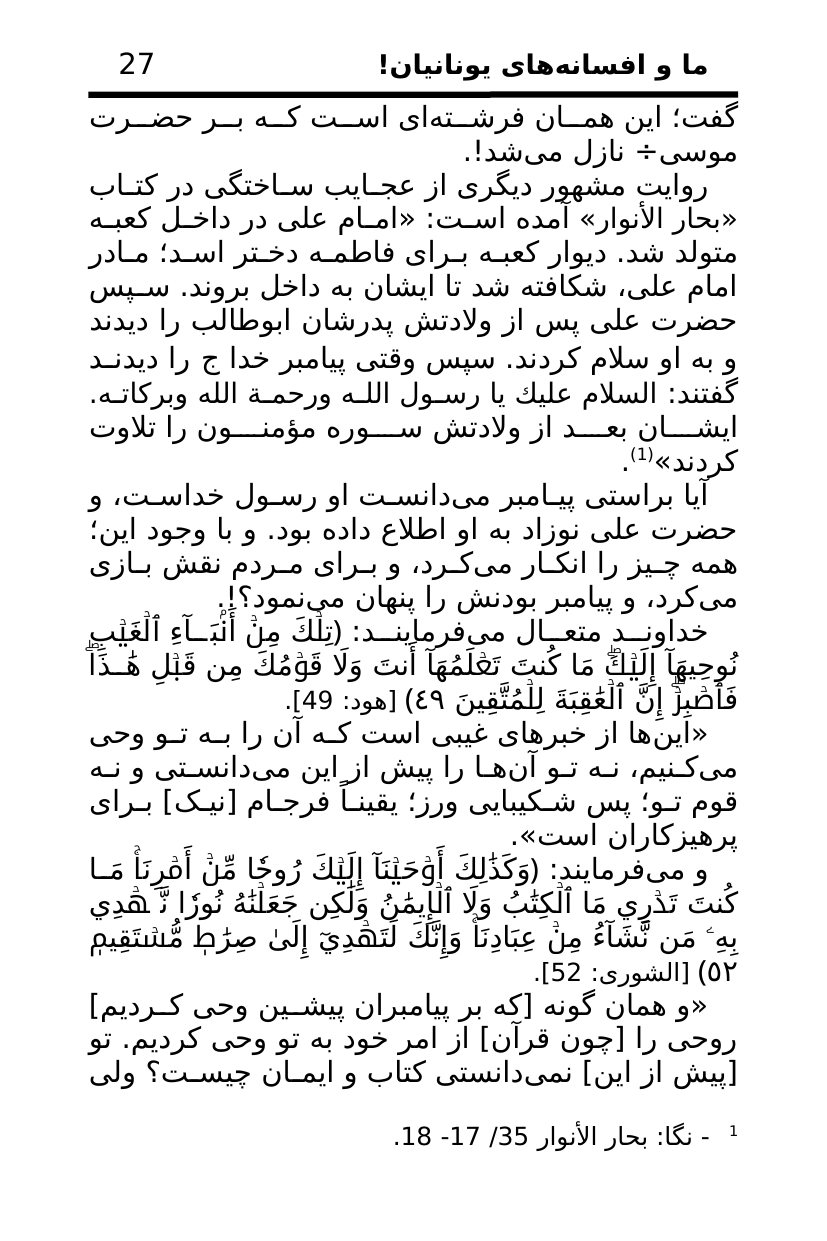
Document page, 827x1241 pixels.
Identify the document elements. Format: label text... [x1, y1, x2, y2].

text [89, 988, 738, 1090]
text و می‌فرمایند: ﴿وَكَذَٰلِكَ أَوۡحَيۡنَآ إِلَيۡكَ رُوحٗا مِّنۡ أَمۡرِنَاۚ مَا كُنتَ تَدۡرِي مَا ٱلۡكِتَٰبُ وَلَا ٱلۡإِيمَٰنُ وَلَٰكِن جَعَلۡنَٰهُ نُورٗا نَّهۡدِي بِهِۦ مَن نَّشَآءُ مِنۡ عِبَادِنَاۚ وَإِنَّكَ لَتَهۡدِيٓ إِلَىٰ صِرَٰطٖ مُّسۡتَقِيمٖ ٥٢﴾ [الشوری: 52]. [89, 852, 738, 988]
text آیا براستی پیامبر می‌دانست او رسول خداست، و حضرت علی نوزاد به او اطلاع داده بود. و با وجود این؛ همه چیز را انکار می‌کرد، و برای مردم نقش بازی می‌کرد، و پیامبر بودنش را پنهان می‌نمود؟!. [89, 478, 738, 614]
text روایت مشهور دیگری از عجایب ساختگی در کتاب «بحار الأنوار» آمده است: «امام علی در داخل کعبه متولد شد. دیوار کعبه برای فاطمه دختر اسد؛ مادر امام علی، شکافته شد تا ایشان به داخل بروند. سپس حضرت علی پس از ولادتش پدرشان ابوطالب را دیدند و به او سلام کردند. سپس وقتی پیامبر خدا ج را دیدند گفتند: السلام علیك یا رسول الله ورحمة الله وبرکاته. ایشان بعد از ولادتش سوره مؤمنون را تلاوت کردند»(). [89, 168, 738, 478]
text خداوند متعال می‌فرمایند: ﴿تِلۡكَ مِنۡ أَنۢبَآءِ ٱلۡغَيۡبِ نُوحِيهَآ إِلَيۡكَۖ مَا كُنتَ تَعۡلَمُهَآ أَنتَ وَلَا قَوۡمُكَ مِن قَبۡلِ هَٰذَاۖ فَٱصۡبِرۡۖ إِنَّ ٱلۡعَٰقِبَةَ لِلۡمُتَّقِينَ ٤٩﴾ [هود: 49]. [89, 614, 738, 716]
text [89, 100, 738, 168]
text «این‌ها از خبرهای غیبی است که آن را به تو وحی می‌کنیم، نه تو آن‌ها را پیش از این می‌دانستی و نه قوم تو؛ پس شکیبایی ورز؛ یقیناً فرجام [نیک] برای پرهیزکاران است». [89, 716, 738, 852]
